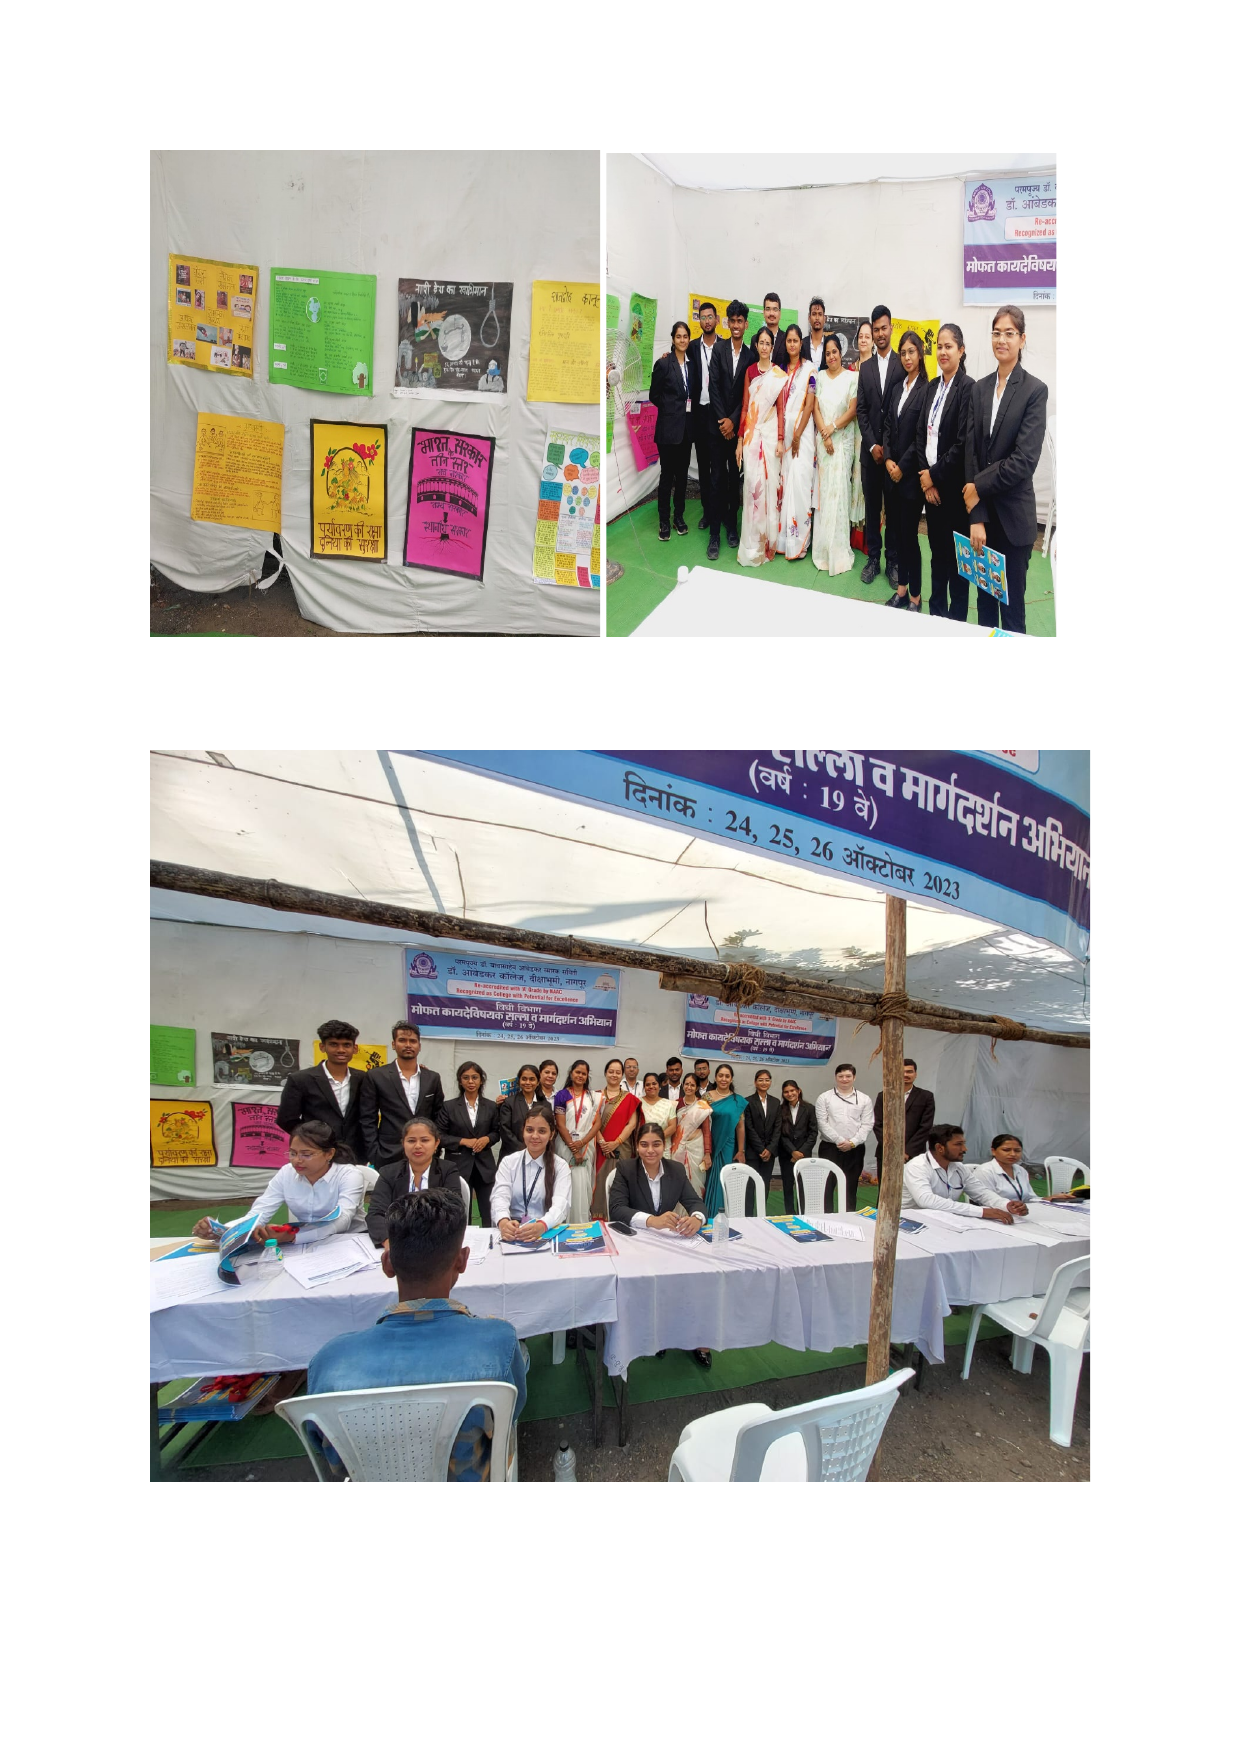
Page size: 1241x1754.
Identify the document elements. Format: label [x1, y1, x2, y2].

picture [606, 153, 1057, 637]
picture [150, 750, 1091, 1482]
picture [150, 150, 600, 637]
